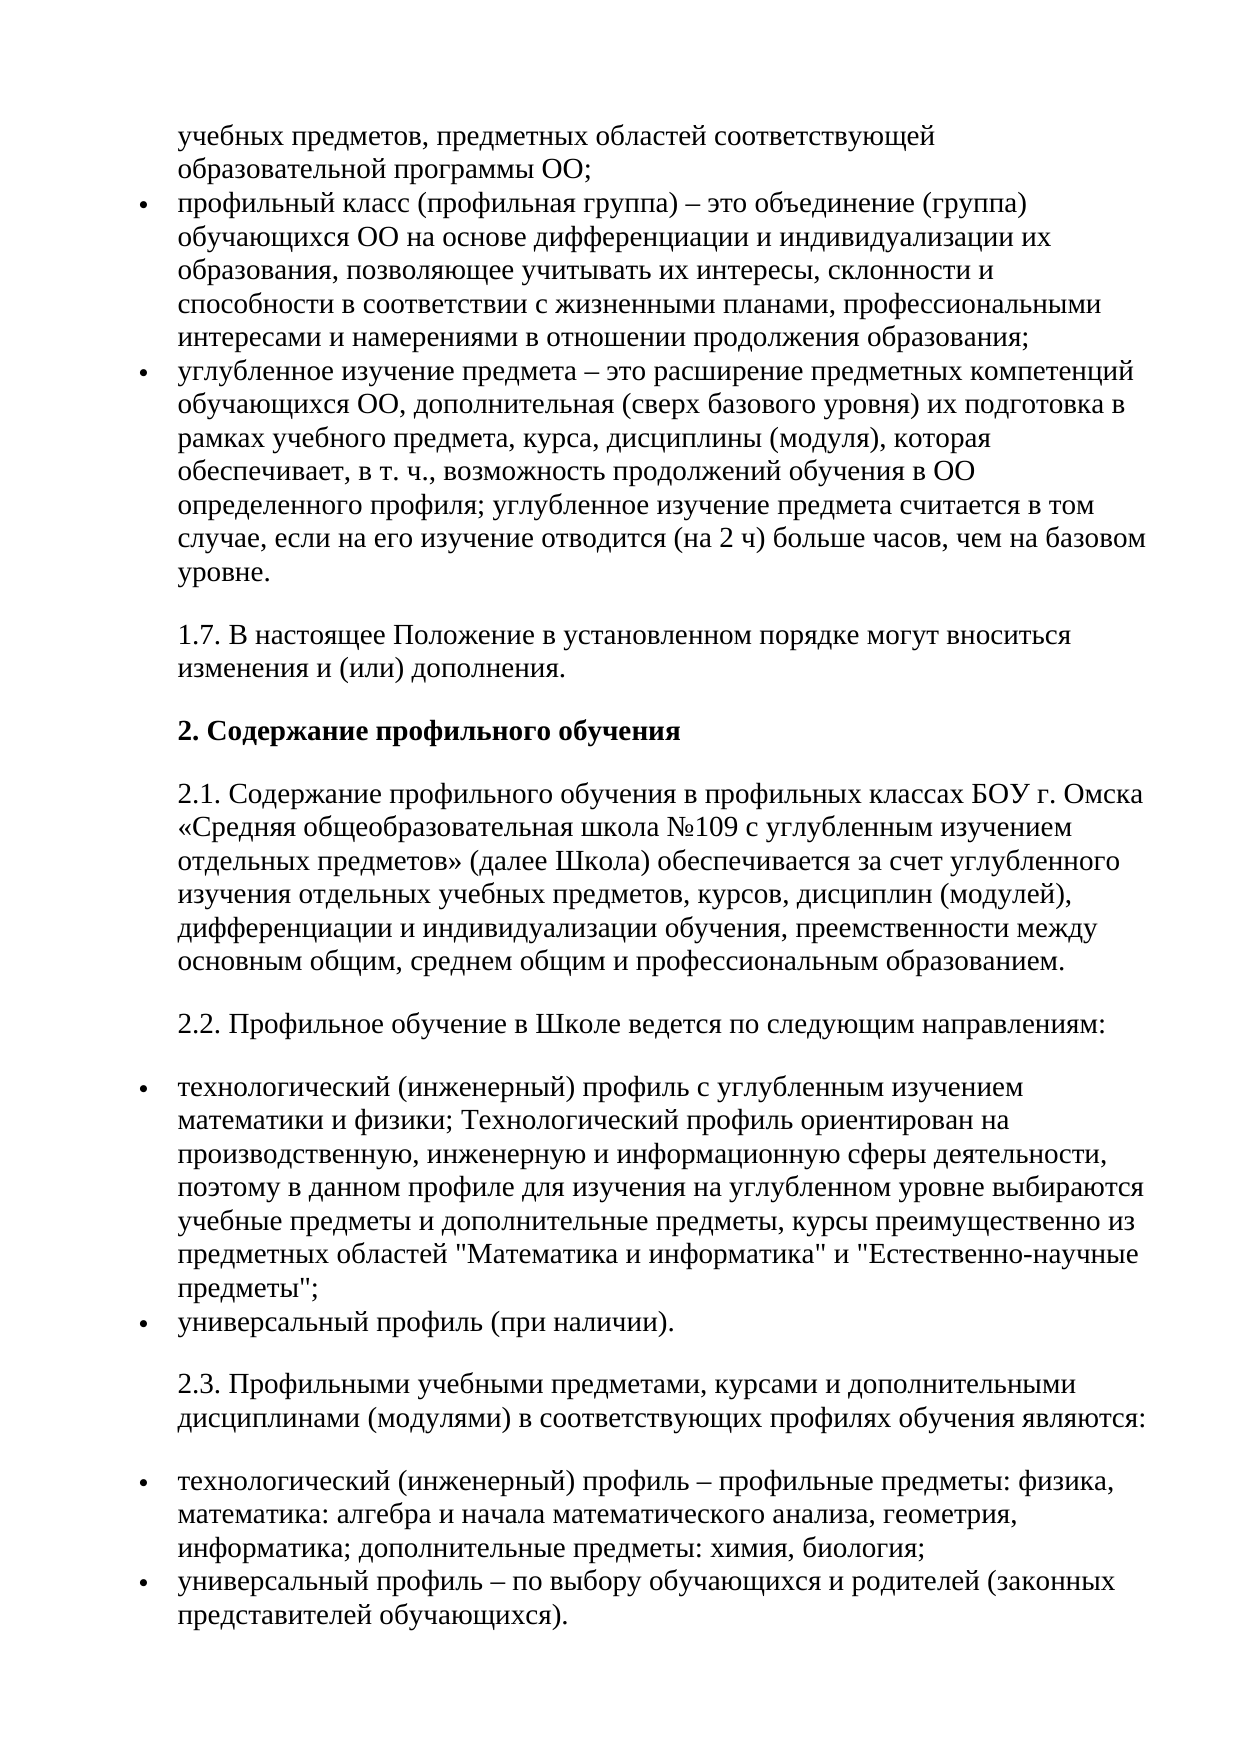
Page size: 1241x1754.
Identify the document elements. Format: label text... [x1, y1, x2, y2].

text 2. Содержание профильного обучения [177, 713, 1152, 747]
text 1.7. В настоящее Положение в установленном порядке могут вноситься изменения и (или) дополнения. [177, 617, 1152, 684]
list технологический (инженерный) профиль – профильные предметы: физика, математика: алгебра и начала математического анализа, геометрия, информатика; дополнительные предметы: химия, биология; [140, 1463, 1152, 1563]
list технологический (инженерный) профиль с углубленным изучением математики и физики; Технологический профиль ориентирован на производственную, инженерную и информационную сферы деятельности, поэтому в данном профиле для изучения на углубленном уровне выбираются учебные предметы и дополнительные предметы, курсы преимущественно из предметных областей "Математика и информатика" и "Естественно-научные предметы"; [140, 1069, 1152, 1304]
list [140, 118, 1152, 185]
list углубленное изучение предмета – это расширение предметных компетенций обучающихся ОО, дополнительная (сверх базового уровня) их подготовка в рамках учебного предмета, курса, дисциплины (модуля), которая обеспечивает, в т. ч., возможность продолжений обучения в ОО определенного профиля; углубленное изучение предмета считается в том случае, если на его изучение отводится (на 2 ч) больше часов, чем на базовом уровне. [140, 353, 1152, 588]
text 2.1. Содержание профильного обучения в профильных классах БОУ г. Омска «Средняя общеобразовательная школа №109 с углубленным изучением отдельных предметов» (далее Школа) обеспечивается за счет углубленного изучения отдельных учебных предметов, курсов, дисциплин (модулей), дифференциации и индивидуализации обучения, преемственности между основным общим, среднем общим и профессиональным образованием. [177, 776, 1152, 977]
text 2.2. Профильное обучение в Школе ведется по следующим направлениям: [177, 1006, 1152, 1040]
list универсальный профиль (при наличии). [140, 1304, 1152, 1337]
list универсальный профиль – по выбору обучающихся и родителей (законных представителей обучающихся). [140, 1563, 1152, 1630]
text 2.3. Профильными учебными предметами, курсами и дополнительными дисциплинами (модулями) в соответствующих профилях обучения являются: [177, 1366, 1152, 1433]
list профильный класс (профильная группа) – это объединение (группа) обучающихся ОО на основе дифференциации и индивидуализации их образования, позволяющее учитывать их интересы, склонности и способности в соответствии с жизненными планами, профессиональными интересами и намерениями в отношении продолжения образования; [140, 185, 1152, 353]
